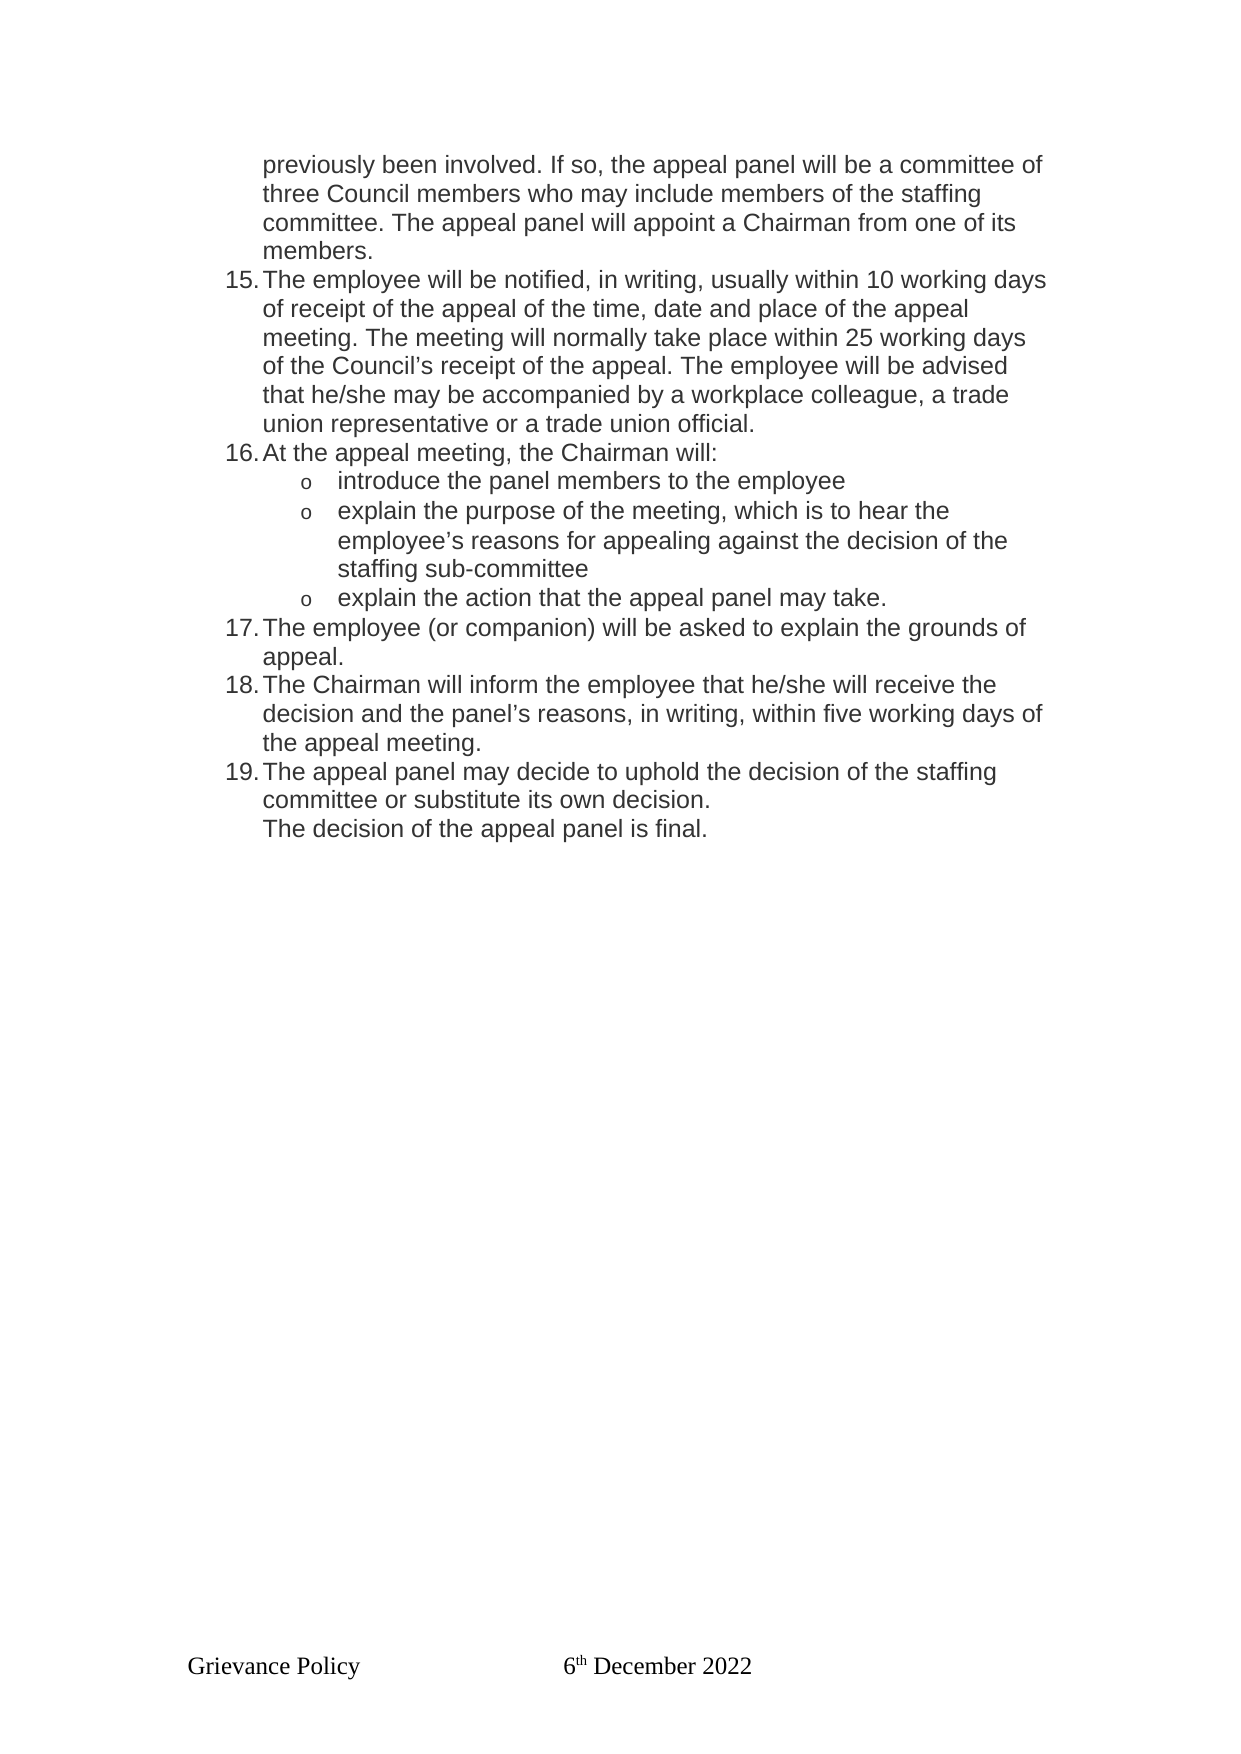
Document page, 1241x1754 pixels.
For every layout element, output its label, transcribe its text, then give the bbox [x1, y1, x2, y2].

list The Chairman will inform the employee that he/she will receive the decision and the panel’s reasons, in writing, within five working days of the appeal meeting. [225, 670, 1053, 757]
list introduce the panel members to the employee [300, 466, 1053, 496]
list explain the action that the appeal panel may take. [300, 583, 1053, 613]
list At the appeal meeting, the Chairman will: [225, 437, 1053, 466]
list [225, 150, 1053, 265]
list The appeal panel may decide to uphold the decision of the staffing committee or substitute its own decision. The decision of the appeal panel is final. [225, 757, 1053, 843]
list The employee (or companion) will be asked to explain the grounds of appeal. [225, 613, 1053, 670]
list explain the purpose of the meeting, which is to hear the employee’s reasons for appealing against the decision of the staffing sub-committee [300, 496, 1053, 583]
list The employee will be notified, in writing, usually within 10 working days of receipt of the appeal of the time, date and place of the appeal meeting. The meeting will normally take place within 25 working days of the Council’s receipt of the appeal. The employee will be advised that he/she may be accompanied by a workplace colleague, a trade union representative or a trade union official. [225, 265, 1053, 437]
